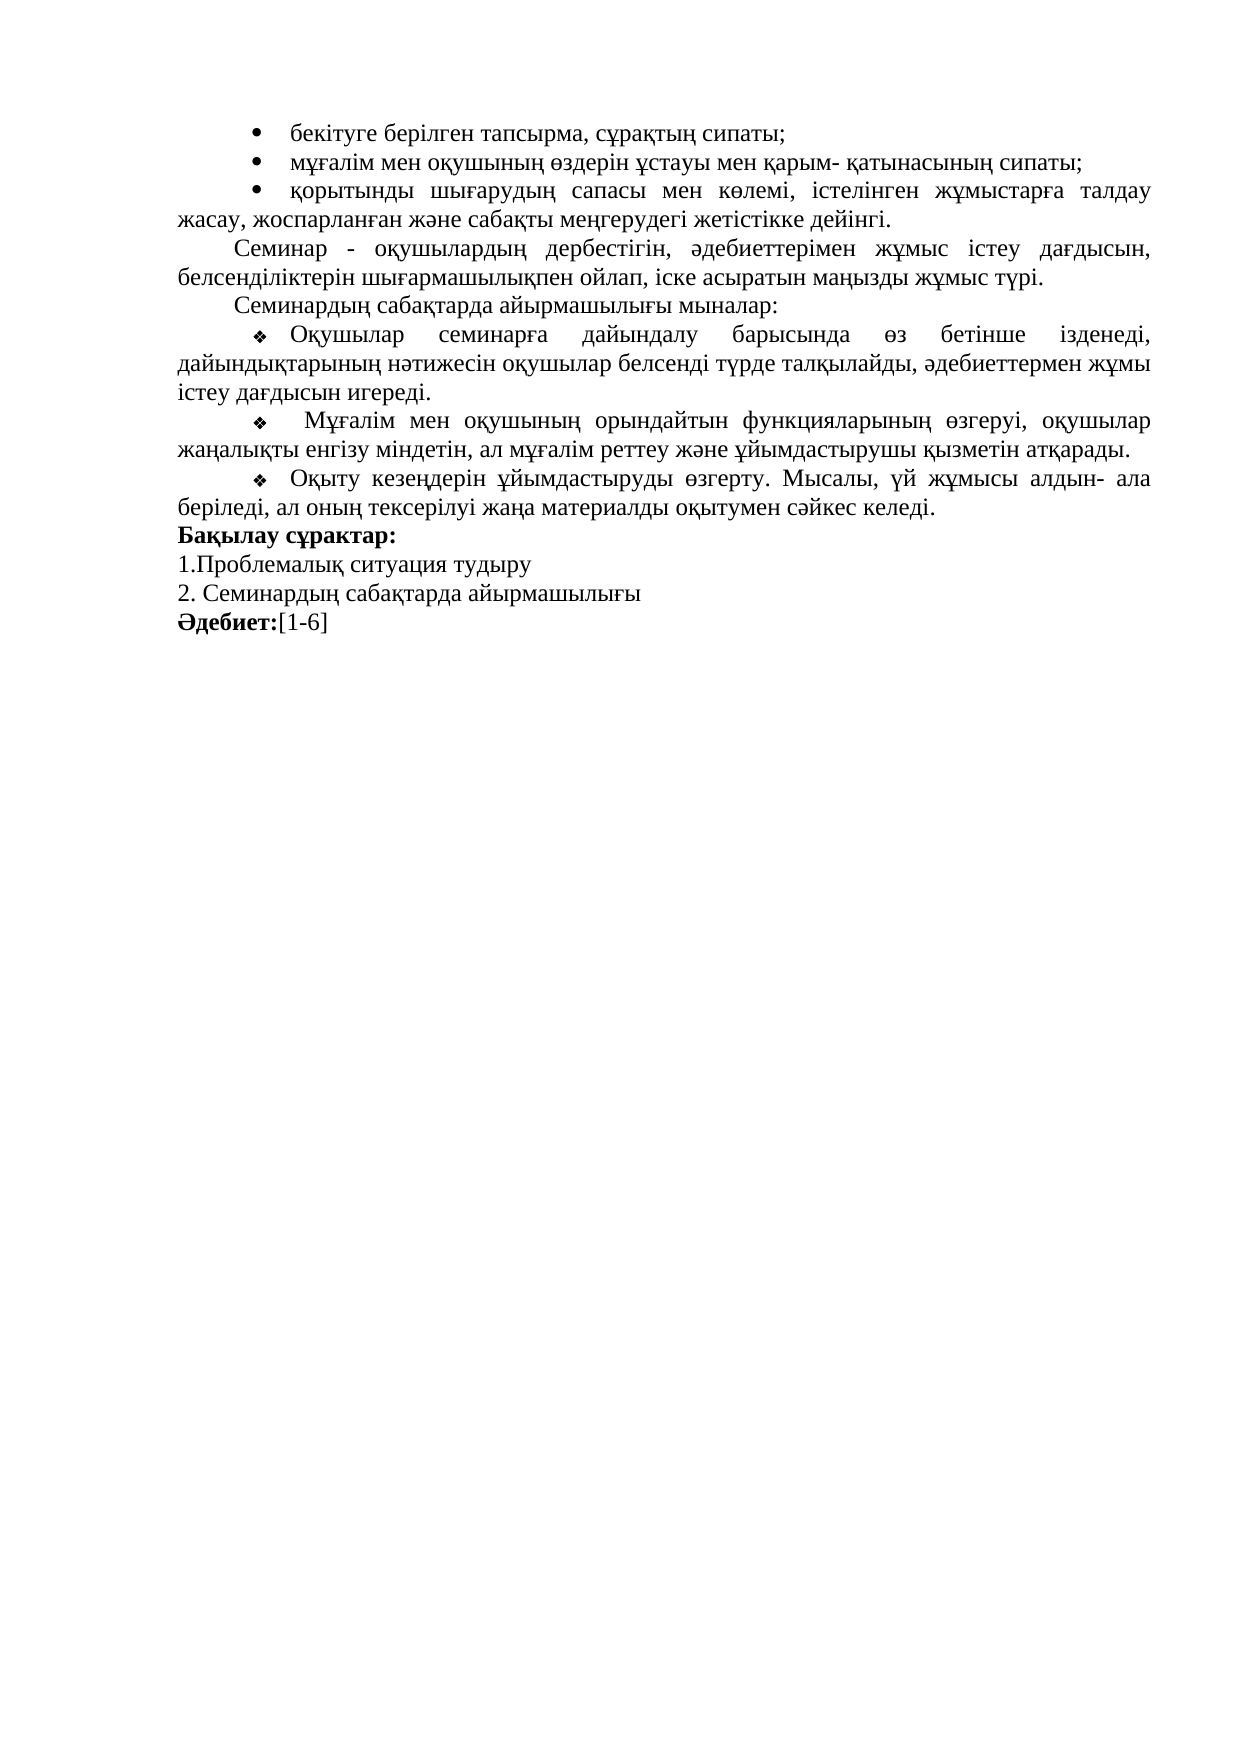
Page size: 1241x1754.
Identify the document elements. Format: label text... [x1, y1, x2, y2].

text Семинар - оқушылардың дербестігін, әдебиеттерімен жұмыс істеу дағдысын, белсенділіктерін шығармашылықпен ойлап, іске асыратын маңызды жұмыс түрі. [177, 233, 1152, 291]
list Оқыту кезеңдерін ұйымдастыруды өзгерту. Мысалы, үй жұмысы алдын- ала беріледі, ал оның тексерілуі жаңа материалды оқытумен сәйкес келеді. [177, 463, 1152, 521]
text Әдебиет:[1-6] [177, 607, 1152, 636]
list бекітуге берілген тапсырма, сұрақтың сипаты; [252, 118, 1152, 147]
list мұғалім мен оқушының өздерін ұстауы мен қарым- қатынасының сипаты; [177, 147, 1152, 176]
list қорытынды шығарудың сапасы мен көлемі, істелінген жұмыстарға талдау жасау, жоспарланған және сабақты меңгерудегі жетістікке дейінгі. [177, 176, 1152, 233]
list Оқушылар семинарға дайындалу барысында өз бетінше ізденеді, дайындықтарының нәтижесін оқушылар белсенді түрде талқылайды, әдебиеттермен жұмы істеу дағдысын игереді. [177, 319, 1152, 406]
text 1.Проблемалық ситуация тудыру [177, 549, 1152, 578]
text Семинардың сабақтарда айырмашылығы мыналар: [177, 291, 1152, 319]
text Бақылау сұрактар: [177, 521, 1152, 549]
list Мұғалім мен оқушының орындайтын функцияларының өзгеруі, оқушылар жаңалықты енгізу міндетін, ал мұғалім реттеу және ұйымдастырушы қызметін атқарады. [177, 406, 1152, 463]
text 2. Семинардың сабақтарда айырмашылығы [177, 578, 1152, 607]
